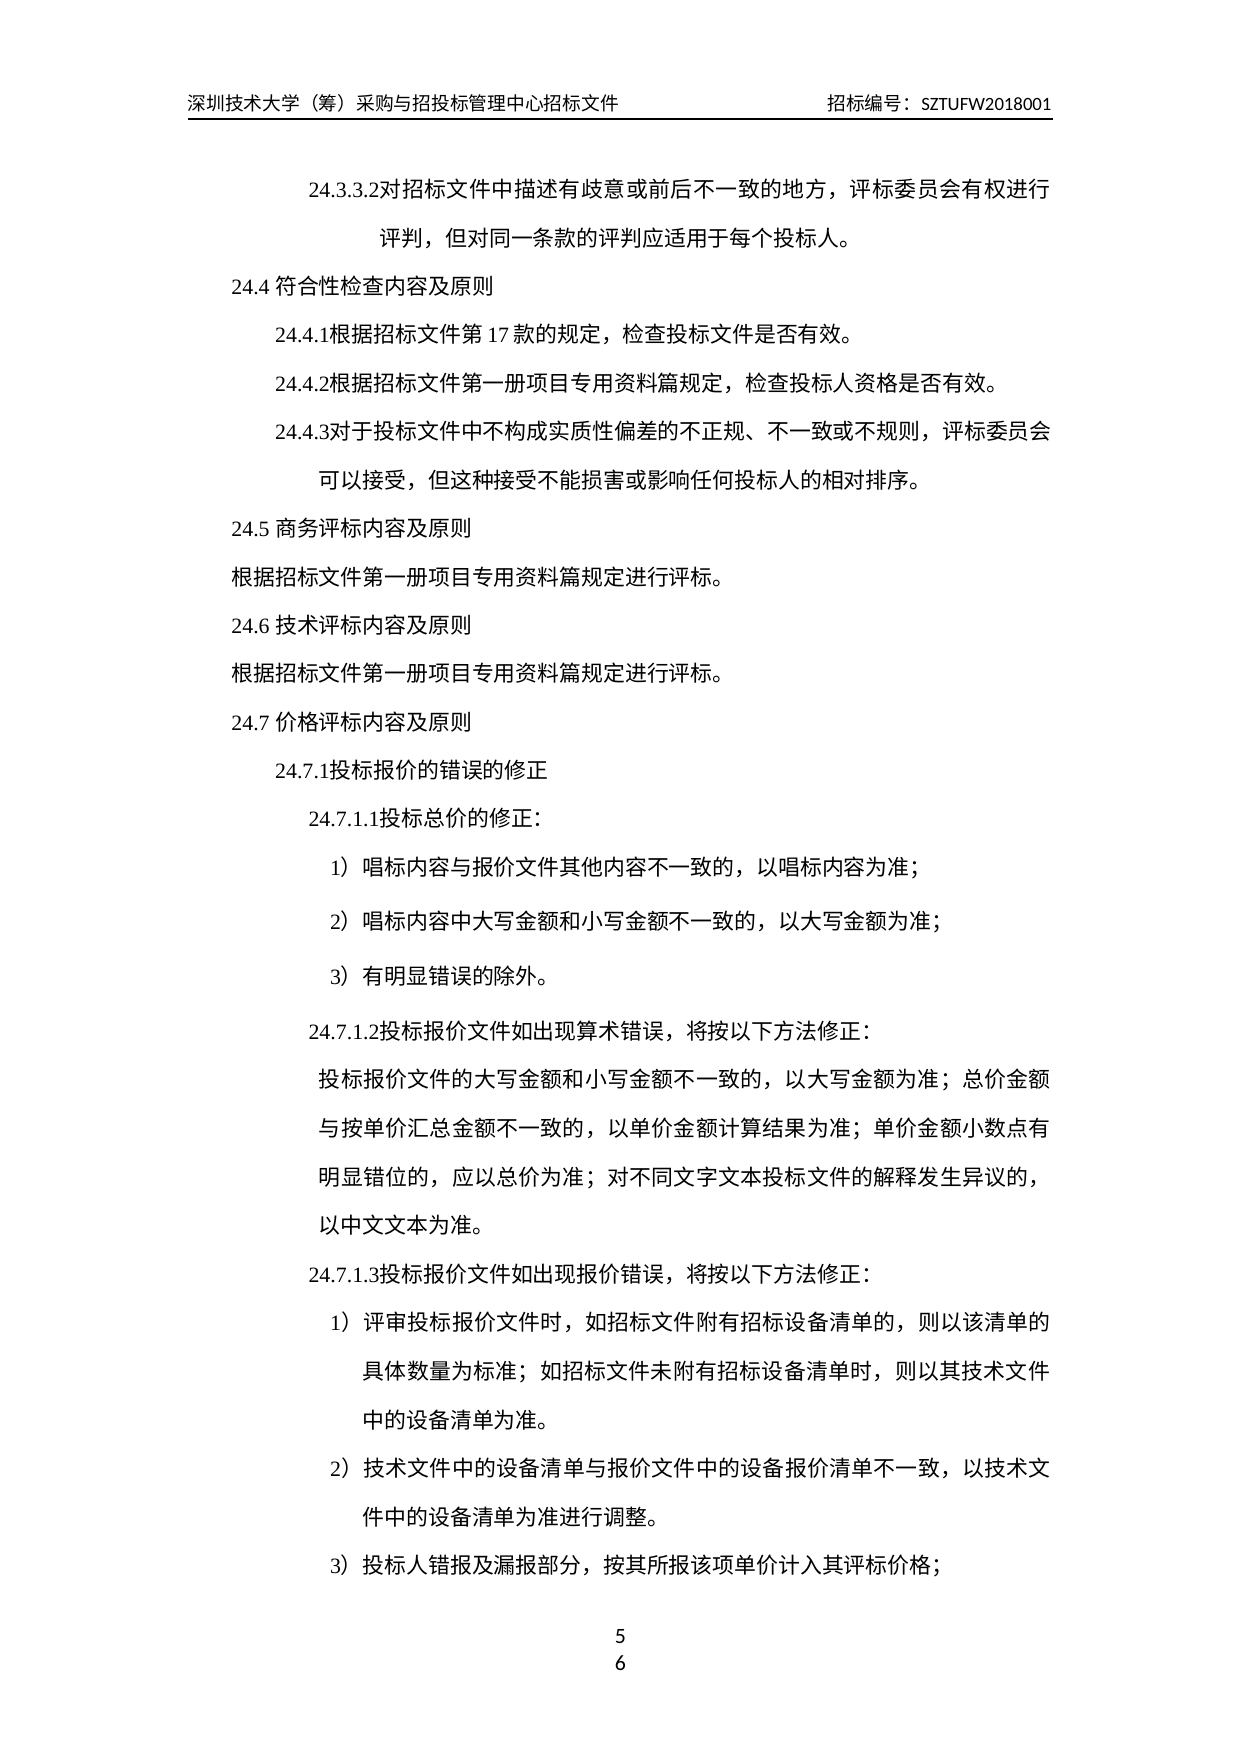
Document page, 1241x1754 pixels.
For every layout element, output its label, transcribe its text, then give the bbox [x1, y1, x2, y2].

text 根据招标文件第一册项目专用资料篇规定进行评标。 [187, 656, 1053, 688]
text 1）唱标内容与报价文件其他内容不一致的，以唱标内容为准； [319, 849, 1053, 882]
text 2）技术文件中的设备清单与报价文件中的设备报价清单不一致，以技术文件中的设备清单为准进行调整。 [330, 1451, 1053, 1532]
list 价格评标内容及原则 [231, 704, 1053, 737]
text 1）评审投标报价文件时，如招标文件附有招标设备清单的，则以该清单的具体数量为标准；如招标文件未附有招标设备清单时，则以其技术文件中的设备清单为准。 [330, 1305, 1053, 1435]
text 2）唱标内容中大写金额和小写金额不一致的，以大写金额为准； [319, 904, 1053, 936]
list 对招标文件中描述有歧意或前后不一致的地方，评标委员会有权进行评判，但对同一条款的评判应适用于每个投标人。 [379, 172, 1053, 253]
list 投标报价文件如出现算术错误，将按以下方法修正： [379, 1013, 1053, 1046]
list 投标报价的错误的修正 [275, 752, 1053, 785]
list 根据招标文件第一册项目专用资料篇规定，检查投标人资格是否有效。 [275, 365, 1053, 398]
list 投标报价文件如出现报价错误，将按以下方法修正： [379, 1256, 1053, 1289]
list 技术评标内容及原则 [231, 607, 1053, 640]
list 符合性检查内容及原则 [231, 269, 1053, 301]
text 3）投标人错报及漏报部分，按其所报该项单价计入其评标价格； [330, 1548, 1053, 1580]
list 投标总价的修正： [379, 801, 1053, 833]
list 对于投标文件中不构成实质性偏差的不正规、不一致或不规则，评标委员会可以接受，但这种接受不能损害或影响任何投标人的相对排序。 [275, 414, 1053, 495]
text 根据招标文件第一册项目专用资料篇规定进行评标。 [187, 559, 1053, 592]
text 投标报价文件的大写金额和小写金额不一致的，以大写金额为准；总价金额与按单价汇总金额不一致的，以单价金额计算结果为准；单价金额小数点有明显错位的，应以总价为准；对不同文字文本投标文件的解释发生异议的，以中文文本为准。 [319, 1062, 1053, 1241]
list 根据招标文件第17款的规定，检查投标文件是否有效。 [275, 317, 1053, 349]
list 商务评标内容及原则 [231, 511, 1053, 543]
text 3）有明显错误的除外。 [319, 959, 1053, 991]
